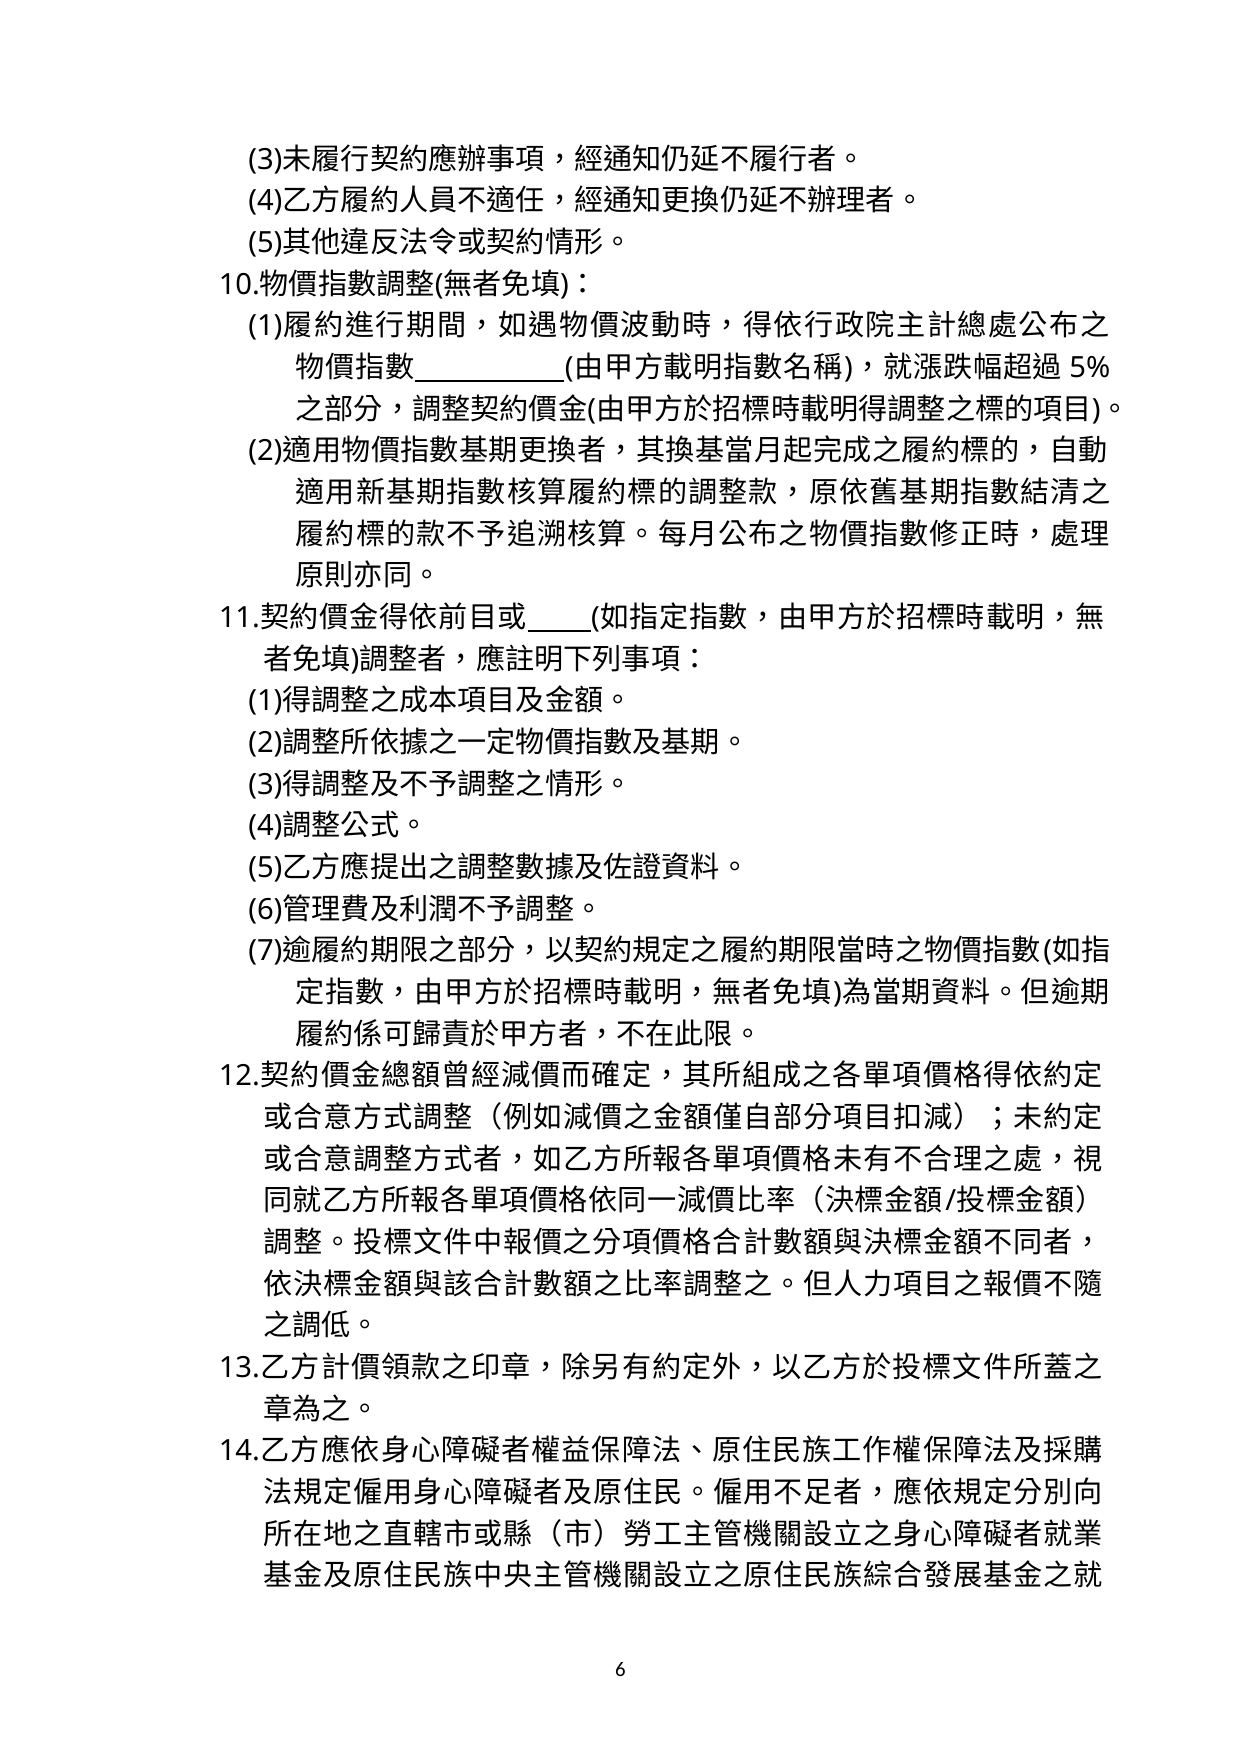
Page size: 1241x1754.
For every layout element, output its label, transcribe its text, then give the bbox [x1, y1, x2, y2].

text (6)管理費及利潤不予調整。 [248, 886, 1110, 927]
text (2)適用物價指數基期更換者，其換基當月起完成之履約標的，自動適用新基期指數核算履約標的調整款，原依舊基期指數結清之履約標的款不予追溯核算。每月公布之物價指數修正時，處理原則亦同。 [248, 427, 1110, 594]
text (3)未履行契約應辦事項，經通知仍延不履行者。 [248, 136, 1110, 177]
text (1)履約進行期間，如遇物價波動時，得依行政院主計總處公布之 物價指數 (由甲方載明指數名稱)，就漲跌幅超過5%之部分，調整契約價金(由甲方於招標時載明得調整之標的項目)。 [248, 302, 1110, 427]
text (4)調整公式。 [248, 802, 1110, 844]
text (2)調整所依據之一定物價指數及基期。 [248, 719, 1110, 761]
text (3)得調整及不予調整之情形。 [248, 761, 1110, 802]
text (4)乙方履約人員不適任，經通知更換仍延不辦理者。 [248, 177, 1110, 219]
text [218, 1427, 1104, 1594]
text 13.乙方計價領款之印章，除另有約定外，以乙方於投標文件所蓋之章為之。 [218, 1344, 1104, 1427]
text (7)逾履約期限之部分，以契約規定之履約期限當時之物價指數(如指定指數，由甲方於招標時載明，無者免填)為當期資料。但逾期履約係可歸責於甲方者，不在此限。 [248, 927, 1110, 1052]
text 11.契約價金得依前目或 (如指定指數，由甲方於招標時載明，無者免填)調整者，應註明下列事項： [218, 594, 1104, 677]
text 12.契約價金總額曾經減價而確定，其所組成之各單項價格得依約定或合意方式調整（例如減價之金額僅自部分項目扣減）；未約定或合意調整方式者，如乙方所報各單項價格未有不合理之處，視同就乙方所報各單項價格依同一減價比率（決標金額/投標金額）調整。投標文件中報價之分項價格合計數額與決標金額不同者，依決標金額與該合計數額之比率調整之。但人力項目之報價不隨之調低。 [218, 1052, 1104, 1344]
text 10.物價指數調整(無者免填)： [218, 261, 1104, 302]
text (5)其他違反法令或契約情形。 [248, 219, 1110, 261]
text (1)得調整之成本項目及金額。 [248, 677, 1110, 719]
text (5)乙方應提出之調整數據及佐證資料。 [248, 844, 1110, 886]
